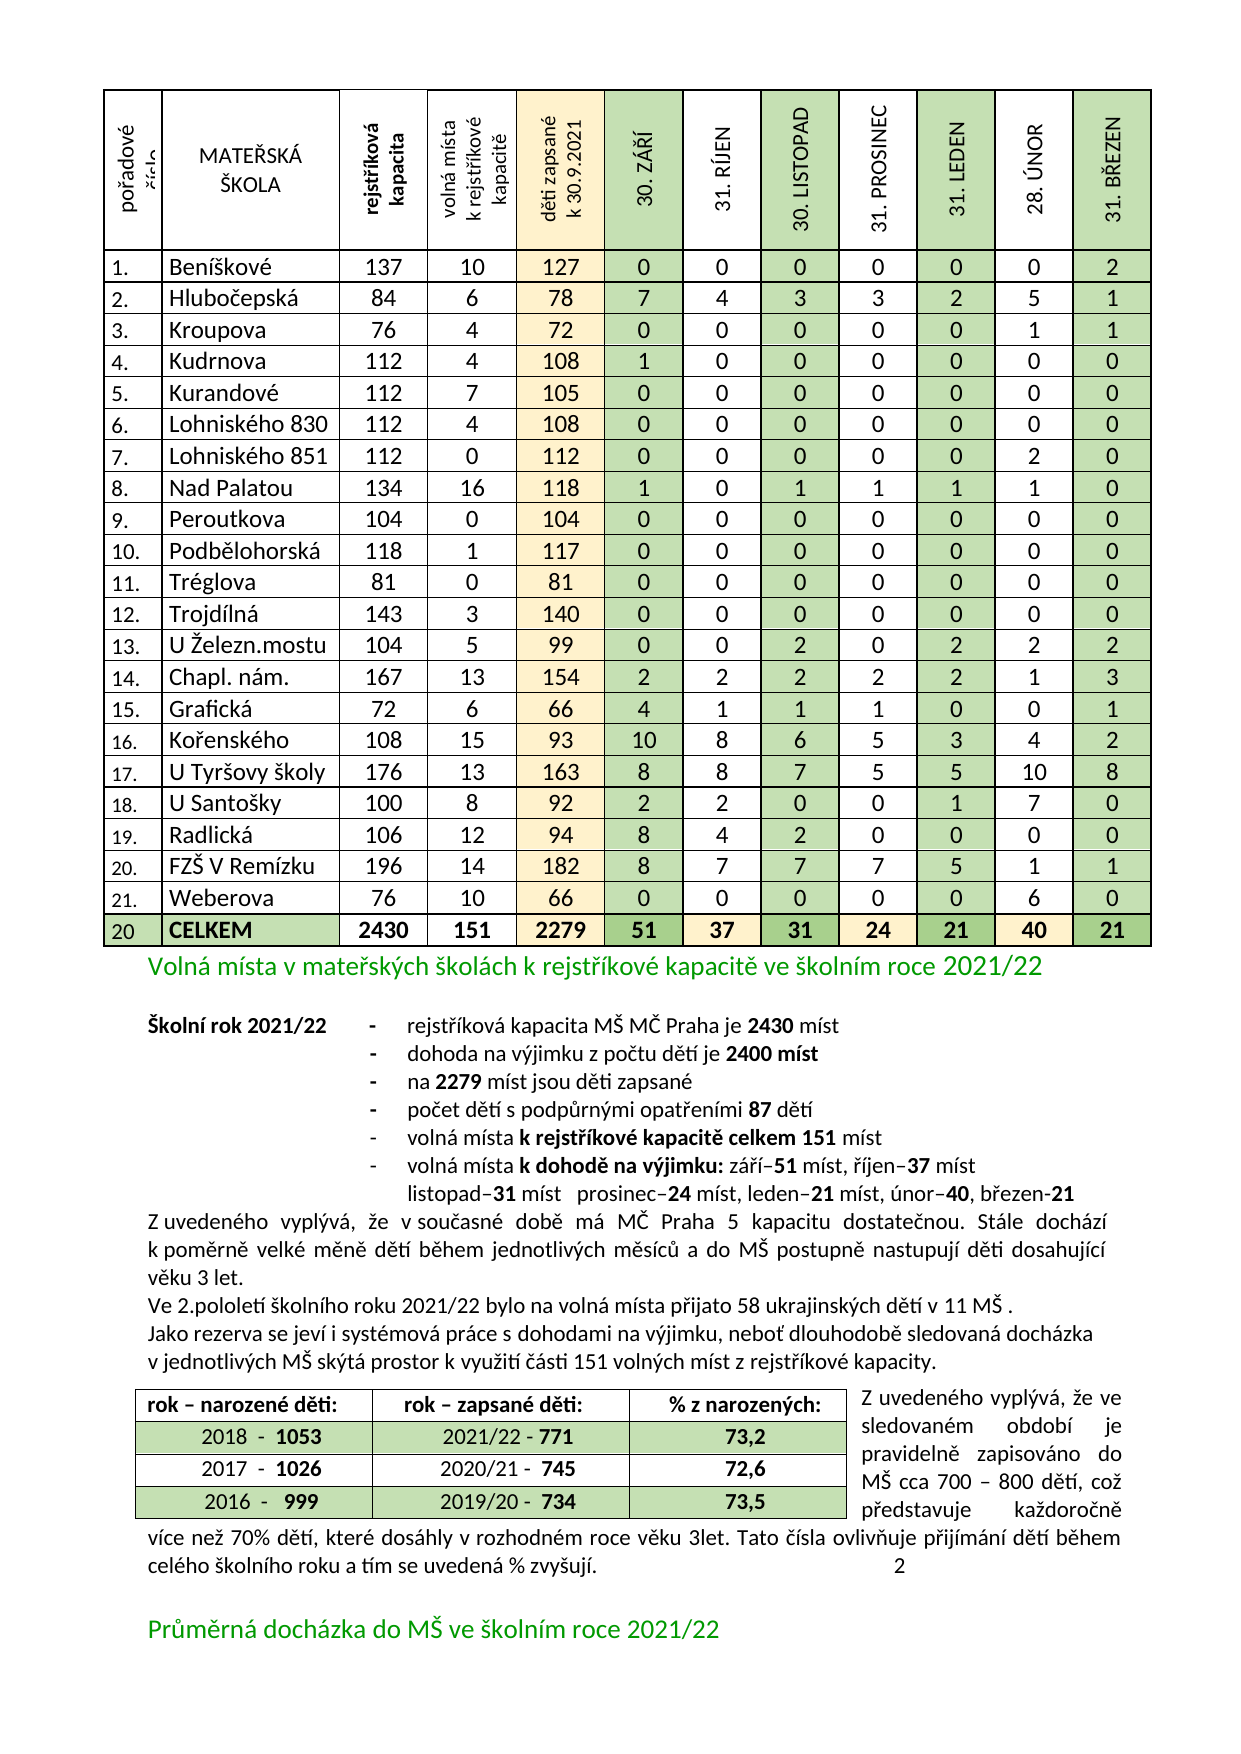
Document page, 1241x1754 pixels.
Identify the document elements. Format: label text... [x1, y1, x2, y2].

table_cell 104 [517, 503, 604, 534]
table_cell 2 [605, 661, 682, 692]
table_cell 4 [605, 693, 682, 723]
table_cell 1 [428, 535, 516, 565]
table_cell 19. [105, 819, 161, 849]
table_cell 0 [918, 566, 994, 597]
table_cell 3 [840, 283, 916, 313]
table_cell 0 [1074, 788, 1150, 818]
table_cell 7 [762, 851, 838, 881]
table_cell 0 [684, 251, 760, 281]
table_cell 1 [840, 693, 916, 723]
table_cell 1 [996, 314, 1072, 344]
table_cell 17. [105, 756, 161, 786]
table_cell 0 [840, 819, 916, 849]
table_cell 1 [1074, 693, 1150, 723]
table_cell 8 [684, 756, 760, 786]
table_cell 8 [684, 724, 760, 755]
table_cell 2 [684, 661, 760, 692]
table_cell 2 [1074, 724, 1150, 755]
table_cell 0 [684, 472, 760, 502]
table_cell 0 [918, 251, 994, 281]
table_cell 4 [428, 409, 516, 439]
table_cell 73,5 [630, 1487, 846, 1518]
table_cell 1. [105, 251, 161, 281]
table_cell 0 [996, 566, 1072, 597]
table_cell 2 [1074, 630, 1150, 660]
text Školní rok 2021/22 - rejstříková kapacita MŠ MČ Praha je 2430 míst [148, 1011, 1152, 1039]
table_cell 10 [605, 724, 682, 755]
table_cell 99 [517, 630, 604, 660]
table_cell 0 [605, 440, 682, 471]
table_cell Peroutkova [163, 503, 339, 534]
table_cell 0 [996, 346, 1072, 376]
table_cell 3. [105, 314, 161, 344]
table_cell 0 [684, 882, 760, 913]
table_cell 3 [918, 724, 994, 755]
table_cell 0 [605, 503, 682, 534]
table_cell 28. ÚNOR [996, 91, 1072, 249]
table_cell 13. [105, 630, 161, 660]
table_cell 0 [605, 251, 682, 281]
table_cell 5 [996, 283, 1072, 313]
table_cell 16. [105, 724, 161, 755]
table_cell 1 [996, 851, 1072, 881]
table_cell 0 [605, 598, 682, 628]
table_header % z narozených: [630, 1390, 846, 1421]
table_cell 2 [605, 788, 682, 818]
list volná místa k rejstříkové kapacitě celkem 151 míst [369, 1123, 1107, 1151]
table_cell 10. [105, 535, 161, 565]
table_cell 100 [340, 788, 427, 818]
table_cell 0 [996, 251, 1072, 281]
table_cell 2 [762, 661, 838, 692]
table_cell 2020/21 - 745 [373, 1455, 629, 1486]
table_cell 5. [105, 377, 161, 408]
table_cell CELKEM [163, 915, 339, 945]
text Jako rezerva se jeví i systémová práce s dohodami na výjimku, neboť dlouhodobě sledovaná docházka v jednotlivých MŠ skýtá prostor k využití části 151 volných míst z rejstříkové kapacity. [148, 1319, 1107, 1375]
table_cell 137 [340, 251, 427, 281]
table_cell 0 [762, 535, 838, 565]
table_cell 15 [428, 724, 516, 755]
table_cell 1 [1074, 851, 1150, 881]
table_cell 127 [517, 251, 604, 281]
table_cell 7 [428, 377, 516, 408]
table_cell 2017 - 1026 [136, 1455, 372, 1486]
table_cell 81 [340, 566, 427, 597]
table_cell 5 [918, 756, 994, 786]
table_cell 2. [105, 283, 161, 313]
list na 2279 míst jsou děti zapsané [369, 1067, 1107, 1095]
table_cell 13 [428, 756, 516, 786]
table_cell 7 [684, 851, 760, 881]
table_cell 31. BŘEZEN [1074, 91, 1150, 249]
table_cell 154 [517, 661, 604, 692]
table_cell 1 [684, 693, 760, 723]
table_cell 2 [762, 630, 838, 660]
table_cell 0 [840, 346, 916, 376]
table_cell 118 [340, 535, 427, 565]
table_cell 1 [1074, 314, 1150, 344]
table_cell 0 [840, 630, 916, 660]
table_cell 4 [428, 346, 516, 376]
table_cell 163 [517, 756, 604, 786]
table_cell 176 [340, 756, 427, 786]
table_cell 40 [996, 915, 1072, 945]
table_cell 93 [517, 724, 604, 755]
table_cell rejstříková kapacita [340, 90, 427, 249]
table_cell 0 [1074, 535, 1150, 565]
list počet dětí s podpůrnými opatřeními 87 dětí [369, 1095, 1107, 1123]
table_cell 0 [996, 819, 1072, 849]
table_cell 84 [340, 283, 427, 313]
table_cell 72 [517, 314, 604, 344]
table_cell 3 [428, 598, 516, 628]
text Z uvedeného vyplývá, že ve sledovaném období je pravidelně zapisováno do MŠ cca 700 – 800 dětí, což představuje každoročně více než 70% dětí, které dosáhly v rozhodném roce věku 3let. Tato čísla ovlivňuje přijímání dětí během celého školního roku a tím se uvedená % zvyšují. 2 [148, 1383, 1122, 1579]
table_cell volná místa k rejstříkové kapacitě [428, 91, 516, 249]
table_cell 0 [605, 882, 682, 913]
table_cell 182 [517, 851, 604, 881]
table_cell 76 [340, 882, 427, 913]
table_cell 2 [1074, 251, 1150, 281]
table_cell 8. [105, 472, 161, 502]
table_cell 0 [840, 440, 916, 471]
table_cell 5 [840, 756, 916, 786]
table_cell 12. [105, 598, 161, 628]
table_cell 1 [762, 693, 838, 723]
table_cell 0 [1074, 503, 1150, 534]
table_cell 0 [918, 346, 994, 376]
table_cell 0 [762, 788, 838, 818]
table_cell 8 [1074, 756, 1150, 786]
table_cell 2019/20 - 734 [373, 1487, 629, 1518]
table_cell 0 [918, 693, 994, 723]
table_cell 4 [684, 283, 760, 313]
table_cell 4 [684, 819, 760, 849]
list listopad–31 míst prosinec–24 míst, leden–21 míst, únor–40, březen-21 [407, 1179, 1107, 1207]
table_cell 0 [996, 535, 1072, 565]
table_cell 0 [684, 314, 760, 344]
table_cell 2 [762, 819, 838, 849]
table_cell 0 [605, 630, 682, 660]
table_cell 7 [996, 788, 1072, 818]
table_cell 7. [105, 440, 161, 471]
table_cell 0 [428, 440, 516, 471]
table_cell 2016 - 999 [136, 1487, 372, 1518]
table_cell 0 [1074, 346, 1150, 376]
table_cell 0 [840, 566, 916, 597]
table_cell 1 [605, 346, 682, 376]
table_cell 2 [996, 440, 1072, 471]
table_cell 2021/22 - 771 [373, 1422, 629, 1453]
table_cell 3 [762, 283, 838, 313]
table_cell 104 [340, 503, 427, 534]
table_cell 0 [918, 377, 994, 408]
table_cell 0 [996, 409, 1072, 439]
table_cell 112 [340, 409, 427, 439]
table_cell 10 [996, 756, 1072, 786]
text Průměrná docházka do MŠ ve školním roce 2021/22 [148, 1612, 1137, 1645]
table_cell MATEŘSKÁ ŠKOLA [163, 91, 339, 249]
table_cell Kurandové [163, 377, 339, 408]
table_cell 0 [605, 314, 682, 344]
table_cell 8 [605, 819, 682, 849]
table_cell 0 [840, 251, 916, 281]
table_cell 1 [762, 472, 838, 502]
table_cell 0 [918, 440, 994, 471]
table_cell 0 [605, 377, 682, 408]
table_cell 4 [428, 314, 516, 344]
table_header rok – zapsané děti: [373, 1390, 629, 1421]
table_cell 0 [1074, 377, 1150, 408]
table_cell 0 [605, 566, 682, 597]
table_cell 1 [918, 788, 994, 818]
table_cell 30. ZÁŘÍ [605, 91, 682, 249]
table_cell 31 [762, 915, 838, 945]
table_cell 151 [428, 915, 516, 945]
table_cell 18. [105, 788, 161, 818]
table_cell 0 [684, 503, 760, 534]
table_cell 14 [428, 851, 516, 881]
table_cell 9. [105, 503, 161, 534]
table_cell 72 [340, 693, 427, 723]
table_header rok – narozené děti: [136, 1390, 372, 1421]
table_cell 10 [428, 251, 516, 281]
table_cell 0 [605, 409, 682, 439]
table_cell 16 [428, 472, 516, 502]
table_cell 31. RÍJEN [684, 91, 760, 249]
table_cell 6 [762, 724, 838, 755]
table_cell 0 [684, 535, 760, 565]
table_cell 0 [1074, 819, 1150, 849]
text Z uvedeného vyplývá, že v současné době má MČ Praha 5 kapacitu dostatečnou. Stále dochází k poměrně velké měně dětí během jednotlivých měsíců a do MŠ postupně nastupují děti dosahující věku 3 let. [148, 1207, 1107, 1291]
table_cell 13 [428, 661, 516, 692]
table_cell 0 [684, 346, 760, 376]
table_cell 108 [517, 409, 604, 439]
table_cell 104 [340, 630, 427, 660]
table_cell 92 [517, 788, 604, 818]
table_cell 14. [105, 661, 161, 692]
table_cell 0 [1074, 440, 1150, 471]
table_cell 1 [996, 661, 1072, 692]
table_cell 0 [684, 598, 760, 628]
table_cell 0 [762, 882, 838, 913]
table_cell 2 [684, 788, 760, 818]
table_cell 118 [517, 472, 604, 502]
table_cell 0 [428, 503, 516, 534]
table_cell 21. [105, 882, 161, 913]
table_cell 0 [605, 535, 682, 565]
table_cell 0 [996, 598, 1072, 628]
table_cell 0 [996, 693, 1072, 723]
table_cell 21 [918, 915, 994, 945]
table_cell 0 [918, 409, 994, 439]
table_cell 30. LISTOPAD [762, 91, 838, 249]
table_cell Tréglova [163, 566, 339, 597]
table_cell 0 [684, 566, 760, 597]
table_cell 0 [762, 440, 838, 471]
table_cell 4. [105, 346, 161, 376]
table_cell U Tyršovy školy [163, 756, 339, 786]
table_cell 112 [340, 440, 427, 471]
table_cell Kořenského [163, 724, 339, 755]
table_cell 2 [840, 661, 916, 692]
table_cell 6 [996, 882, 1072, 913]
table_cell 112 [517, 440, 604, 471]
table_cell Lohniského 830 [163, 409, 339, 439]
table_cell 5 [918, 851, 994, 881]
table_cell 1 [1074, 283, 1150, 313]
table_cell Lohniského 851 [163, 440, 339, 471]
table_cell 106 [340, 819, 427, 849]
table_cell 66 [517, 882, 604, 913]
table_cell 0 [762, 503, 838, 534]
table_cell 6 [428, 283, 516, 313]
table_cell Beníškové [163, 251, 339, 281]
table_cell 94 [517, 819, 604, 849]
table_cell 0 [1074, 472, 1150, 502]
table_cell 5 [840, 724, 916, 755]
table_cell 0 [840, 409, 916, 439]
table_cell Podbělohorská [163, 535, 339, 565]
table_cell 72,6 [630, 1455, 846, 1486]
table_cell 2 [996, 630, 1072, 660]
table_cell 3 [1074, 661, 1150, 692]
table_cell 51 [605, 915, 682, 945]
table_cell 12 [428, 819, 516, 849]
table_cell Radlická [163, 819, 339, 849]
table_cell Hlubočepská [163, 283, 339, 313]
table_cell 7 [762, 756, 838, 786]
text Ve 2.pololetí školního roku 2021/22 bylo na volná místa přijato 58 ukrajinských dětí v 11 MŠ . [148, 1291, 1107, 1319]
table_cell 66 [517, 693, 604, 723]
table_cell 167 [340, 661, 427, 692]
table_cell 0 [762, 314, 838, 344]
table_cell 0 [918, 819, 994, 849]
table_cell 117 [517, 535, 604, 565]
table_cell 76 [340, 314, 427, 344]
table_cell 21 [1074, 915, 1150, 945]
table_cell 108 [517, 346, 604, 376]
table_cell 0 [840, 882, 916, 913]
table_cell 0 [684, 409, 760, 439]
table_cell 37 [684, 915, 760, 945]
table_cell U Santošky [163, 788, 339, 818]
table_cell 6. [105, 409, 161, 439]
table_cell 78 [517, 283, 604, 313]
table_cell Nad Palatou [163, 472, 339, 502]
table_cell 0 [762, 598, 838, 628]
table_cell 73,2 [630, 1422, 846, 1453]
table_cell 24 [840, 915, 916, 945]
table_cell 7 [840, 851, 916, 881]
table_cell Weberova [163, 882, 339, 913]
table_cell 0 [996, 503, 1072, 534]
table_cell 112 [340, 346, 427, 376]
table_cell 196 [340, 851, 427, 881]
table_cell 0 [840, 598, 916, 628]
table_cell 0 [762, 251, 838, 281]
table_cell 0 [918, 314, 994, 344]
table_cell 0 [762, 377, 838, 408]
table_cell 5 [428, 630, 516, 660]
table_cell Grafická [163, 693, 339, 723]
table_cell 0 [840, 377, 916, 408]
table_cell 4 [996, 724, 1072, 755]
table_cell 0 [684, 377, 760, 408]
list volná místa k dohodě na výjimku: září–51 míst, říjen–37 míst [369, 1151, 1107, 1179]
table_cell Kroupova [163, 314, 339, 344]
table_cell 1 [918, 472, 994, 502]
table_cell 2 [918, 283, 994, 313]
table_cell 2 [918, 661, 994, 692]
table_cell 8 [605, 756, 682, 786]
table_cell 1 [840, 472, 916, 502]
table_cell 20 [105, 915, 161, 945]
table_cell 140 [517, 598, 604, 628]
table_cell 0 [684, 440, 760, 471]
table_cell 7 [605, 283, 682, 313]
table_cell 0 [1074, 409, 1150, 439]
table_cell 105 [517, 377, 604, 408]
table_cell U Železn.mostu [163, 630, 339, 660]
table_cell 31. LEDEN [918, 91, 994, 249]
table_cell 10 [428, 882, 516, 913]
table_cell Chapl. nám. [163, 661, 339, 692]
table_cell 8 [428, 788, 516, 818]
table_cell 2 [918, 630, 994, 660]
table_cell 0 [762, 566, 838, 597]
table_cell 2279 [517, 915, 604, 945]
table_cell 0 [840, 314, 916, 344]
table_cell 6 [428, 693, 516, 723]
table_cell 31. PROSINEC [840, 91, 916, 249]
table_cell 134 [340, 472, 427, 502]
table_cell 2430 [340, 915, 427, 945]
table_cell 0 [684, 630, 760, 660]
table_cell 0 [918, 535, 994, 565]
table_cell 0 [840, 788, 916, 818]
text Volná místa v mateřských školách k rejstříkové kapacitě ve školním roce 2021/22 [148, 947, 1107, 983]
table_cell 108 [340, 724, 427, 755]
table_cell 0 [1074, 566, 1150, 597]
table_cell 20. [105, 851, 161, 881]
table_cell 0 [840, 503, 916, 534]
table_cell 1 [605, 472, 682, 502]
table_cell Trojdílná [163, 598, 339, 628]
table_cell 0 [762, 346, 838, 376]
table_cell 8 [605, 851, 682, 881]
table_cell FZŠ V Remízku [163, 851, 339, 881]
table_cell 1 [996, 472, 1072, 502]
table_cell 0 [1074, 598, 1150, 628]
table_cell 143 [340, 598, 427, 628]
table_cell 81 [517, 566, 604, 597]
table_cell 0 [428, 566, 516, 597]
table_cell 0 [918, 598, 994, 628]
table_cell 0 [996, 377, 1072, 408]
table_cell pořadové číslo [105, 91, 161, 249]
table_cell děti zapsané k 30.9.2021 [517, 91, 604, 249]
table_cell 2018 - 1053 [136, 1422, 372, 1453]
table_cell Kudrnova [163, 346, 339, 376]
table_cell 0 [918, 503, 994, 534]
table_cell 0 [918, 882, 994, 913]
table_cell 0 [762, 409, 838, 439]
table_cell 15. [105, 693, 161, 723]
table_cell 0 [1074, 882, 1150, 913]
table_cell 11. [105, 566, 161, 597]
table_cell 0 [840, 535, 916, 565]
table_cell 112 [340, 377, 427, 408]
list dohoda na výjimku z počtu dětí je 2400 míst [369, 1039, 1107, 1067]
